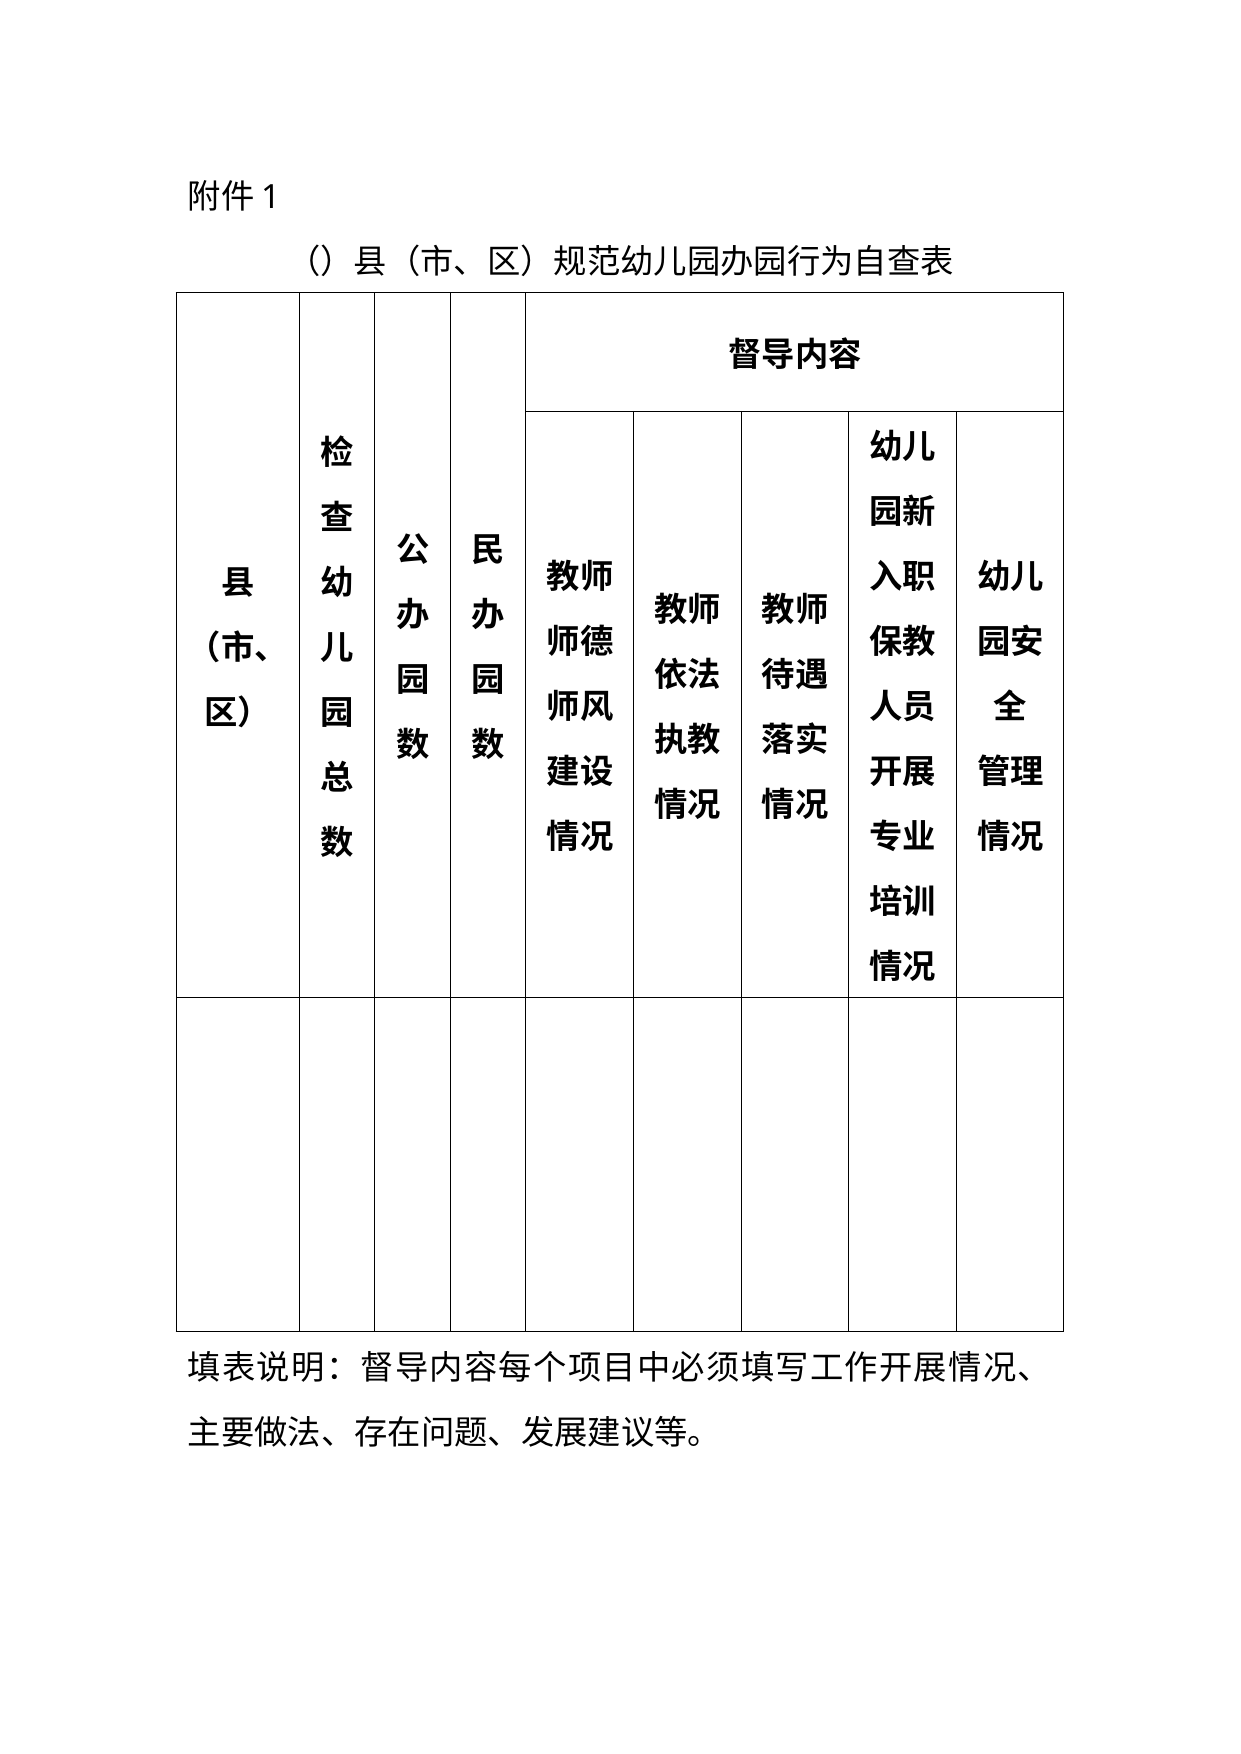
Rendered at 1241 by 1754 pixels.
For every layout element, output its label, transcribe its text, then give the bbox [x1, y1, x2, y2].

table_cell 教师依法 执教情况 [634, 412, 741, 997]
text 附件1 [187, 162, 1053, 227]
table_cell [177, 998, 299, 1331]
text 填表说明：督导内容每个项目中必须填写工作开展情况、主要做法、存在问题、发展建议等。 [187, 1332, 1053, 1462]
table_cell [957, 998, 1063, 1331]
table_cell [300, 998, 374, 1331]
table_cell [375, 998, 450, 1331]
table_cell [451, 998, 525, 1331]
table_header 县（市、区） [177, 293, 299, 997]
table_header 检查 幼儿 园总 数 [300, 293, 374, 997]
table_cell [849, 998, 956, 1331]
table_cell 幼儿园安全 管理情况 [957, 412, 1063, 997]
table_cell [742, 998, 848, 1331]
table_header 公办 园数 [375, 293, 450, 997]
table_header 民办 园数 [451, 293, 525, 997]
table_cell 教师师德师风建设情况 [526, 412, 633, 997]
text （）县（市、区）规范幼儿园办园行为自查表 [187, 227, 1053, 292]
table_cell 幼儿园新入职保教人员开展专业培训情况 [849, 412, 956, 997]
table_cell 教师待遇 落实情况 [742, 412, 848, 997]
table_header 督导内容 [526, 293, 1063, 411]
table_cell [526, 998, 633, 1331]
table_cell [634, 998, 741, 1331]
